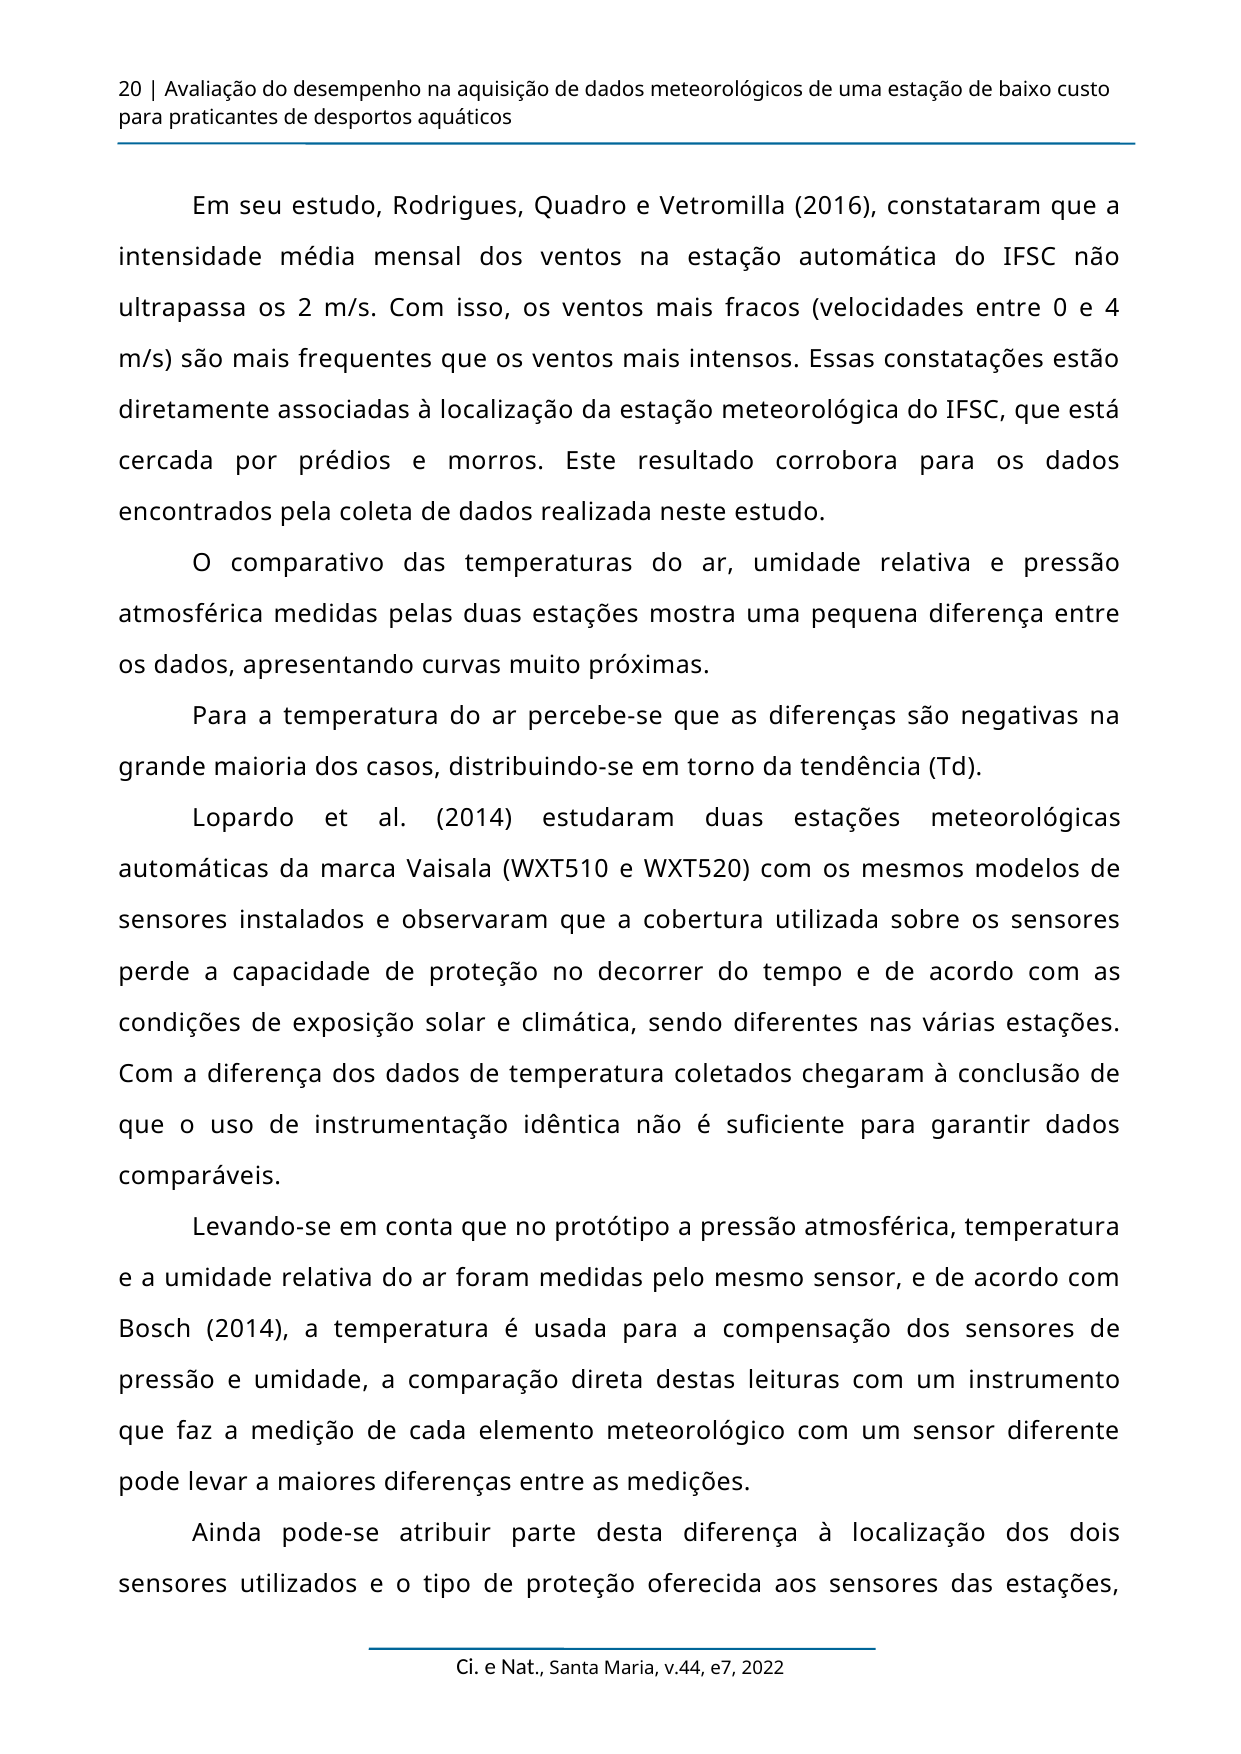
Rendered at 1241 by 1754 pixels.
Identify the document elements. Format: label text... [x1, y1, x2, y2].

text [118, 1515, 1122, 1600]
text Para a temperatura do ar percebe-se que as diferenças são negativas na grande maioria dos casos, distribuindo-se em torno da tendência (Td). [118, 698, 1122, 783]
text Levando-se em conta que no protótipo a pressão atmosférica, temperatura e a umidade relativa do ar foram medidas pelo mesmo sensor, e de acordo com Bosch (2014), a temperatura é usada para a compensação dos sensores de pressão e umidade, a comparação direta destas leituras com um instrumento que faz a medição de cada elemento meteorológico com um sensor diferente pode levar a maiores diferenças entre as medições. [118, 1208, 1122, 1498]
text Em seu estudo, Rodrigues, Quadro e Vetromilla (2016), constataram que a intensidade média mensal dos ventos na estação automática do IFSC não ultrapassa os 2 m/s. Com isso, os ventos mais fracos (velocidades entre 0 e 4 m/s) são mais frequentes que os ventos mais intensos. Essas constatações estão diretamente associadas à localização da estação meteorológica do IFSC, que está cercada por prédios e morros. Este resultado corrobora para os dados encontrados pela coleta de dados realizada neste estudo. [118, 188, 1122, 528]
text O comparativo das temperaturas do ar, umidade relativa e pressão atmosférica medidas pelas duas estações mostra uma pequena diferença entre os dados, apresentando curvas muito próximas. [118, 545, 1122, 681]
text Lopardo et al. (2014) estudaram duas estações meteorológicas automáticas da marca Vaisala (WXT510 e WXT520) com os mesmos modelos de sensores instalados e observaram que a cobertura utilizada sobre os sensores perde a capacidade de proteção no decorrer do tempo e de acordo com as condições de exposição solar e climática, sendo diferentes nas várias estações. Com a diferença dos dados de temperatura coletados chegaram à conclusão de que o uso de instrumentação idêntica não é suficiente para garantir dados comparáveis. [118, 800, 1122, 1191]
